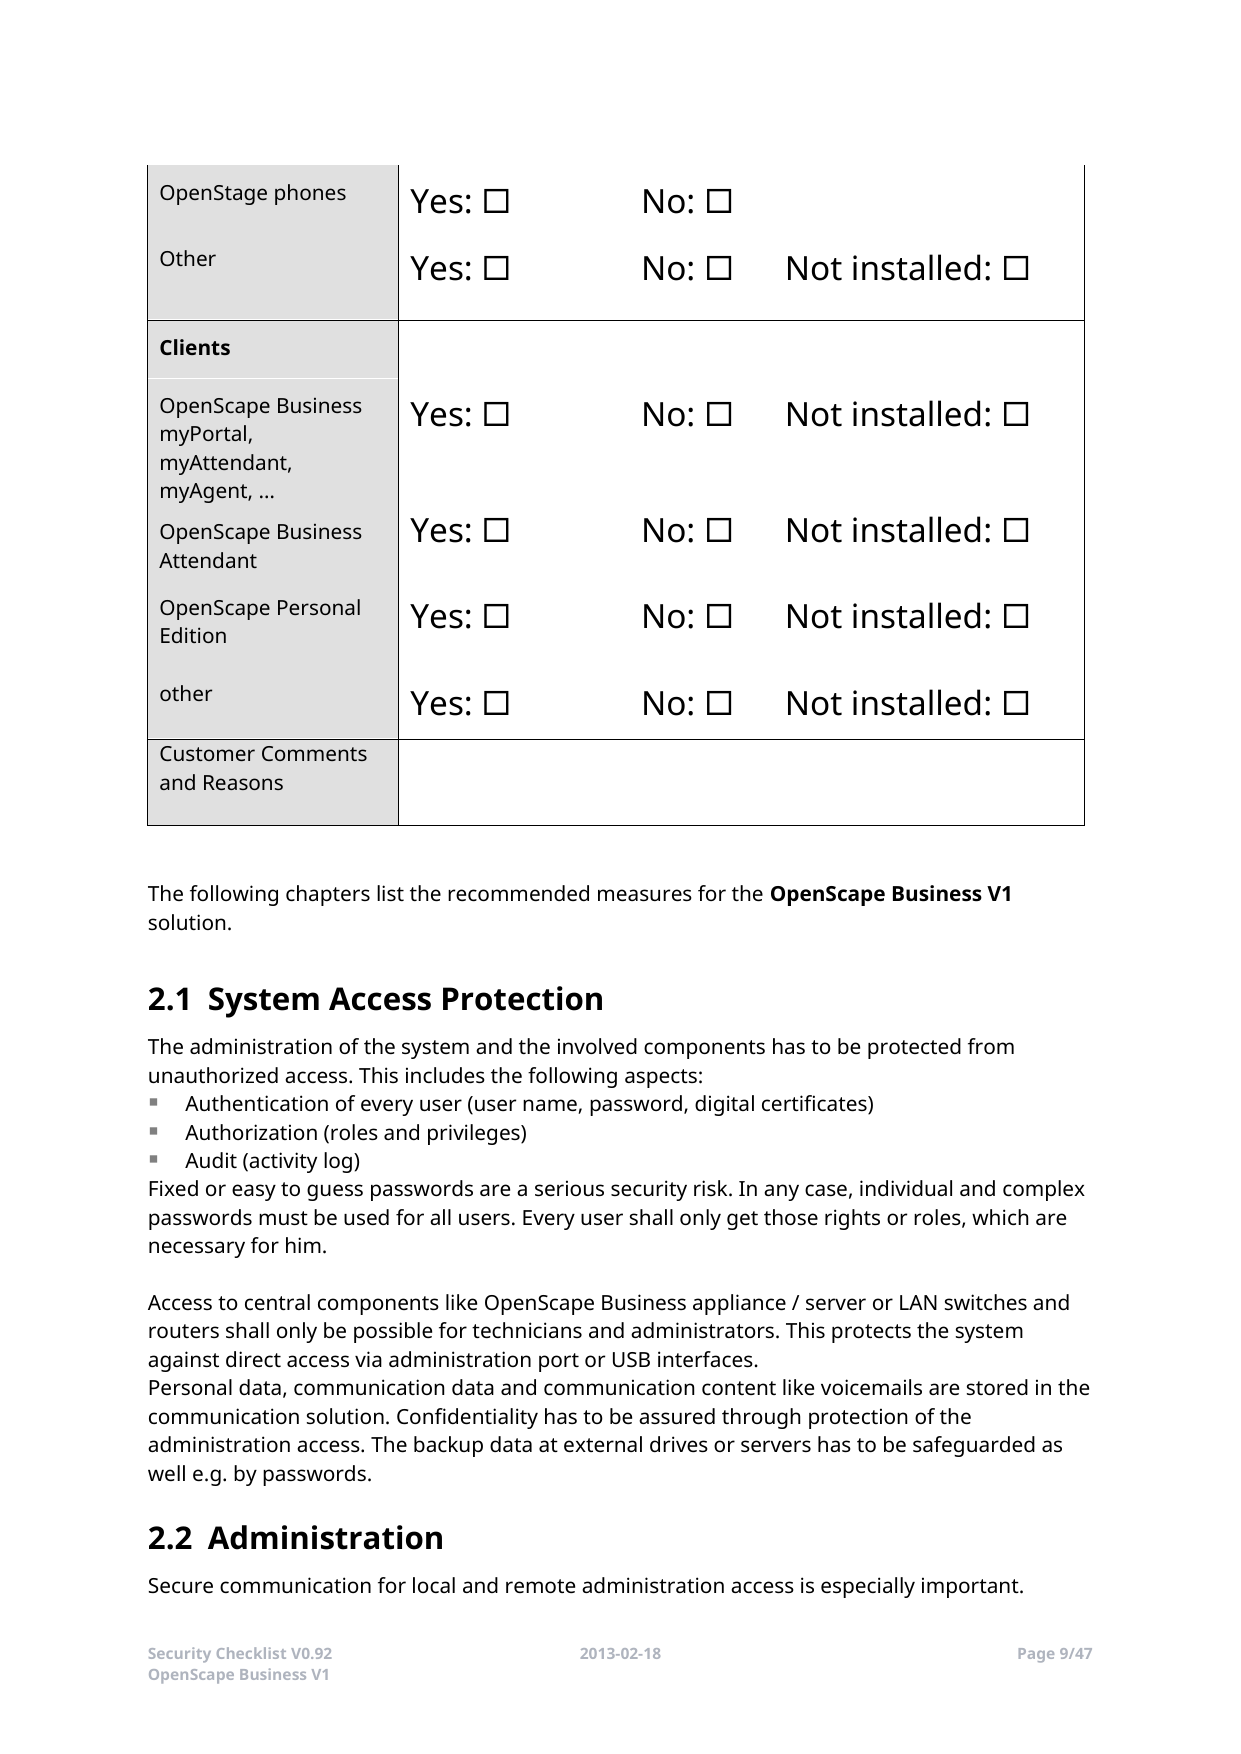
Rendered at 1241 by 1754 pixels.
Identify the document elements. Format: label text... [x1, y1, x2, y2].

text Secure communication for local and remote administration access is especially important. [148, 1571, 1092, 1599]
table_cell OpenScape Business myPortal, myAttendant, myAgent, … OpenScape Business Attendant [148, 379, 398, 581]
list Authentication of every user (user name, password, digital certificates) [148, 1089, 1092, 1118]
table_cell [399, 740, 1084, 825]
list Audit (activity log) [148, 1146, 1092, 1174]
list Authorization (roles and privileges) [148, 1118, 1092, 1146]
text The administration of the system and the involved components has to be protected from unauthorized access. This includes the following aspects: [148, 1032, 1092, 1089]
text Personal data, communication data and communication content like voicemails are stored in the communication solution. Confidentiality has to be assured through protection of the administration access. The backup data at external drives or servers has to be safeguarded as well e.g. by passwords. [148, 1373, 1092, 1487]
table_cell Yes: No: Not installed: [399, 232, 1084, 319]
list The following chapters list the recommended measures for the solution. [148, 879, 1092, 936]
text Access to central components like OpenScape Business appliance / server or LAN switches and routers shall only be possible for technicians and administrators. This protects the system against direct access via administration port or USB interfaces. [148, 1288, 1092, 1373]
table_cell Yes: No: Not installed: Yes: No: Not installed: [399, 379, 1084, 581]
table_cell Customer Comments and Reasons [148, 740, 398, 825]
table_cell [399, 321, 1084, 378]
table_cell Yes: No: Not installed: [399, 667, 1084, 738]
table_cell other [148, 667, 398, 738]
subtitle Administration [148, 1516, 1092, 1558]
table_cell Yes: No: Not installed: [399, 581, 1084, 667]
table_cell Other [148, 232, 398, 319]
table_cell Clients [148, 321, 398, 378]
text Fixed or easy to guess passwords are a serious security risk. In any case, individual and complex passwords must be used for all users. Every user shall only get those rights or roles, which are necessary for him. [148, 1174, 1092, 1260]
table_cell OpenStage phones [148, 165, 398, 232]
table_cell OpenScape Personal Edition [148, 581, 398, 667]
table_cell Yes: No: [399, 165, 1084, 232]
subtitle System Access Protection [148, 977, 1092, 1020]
